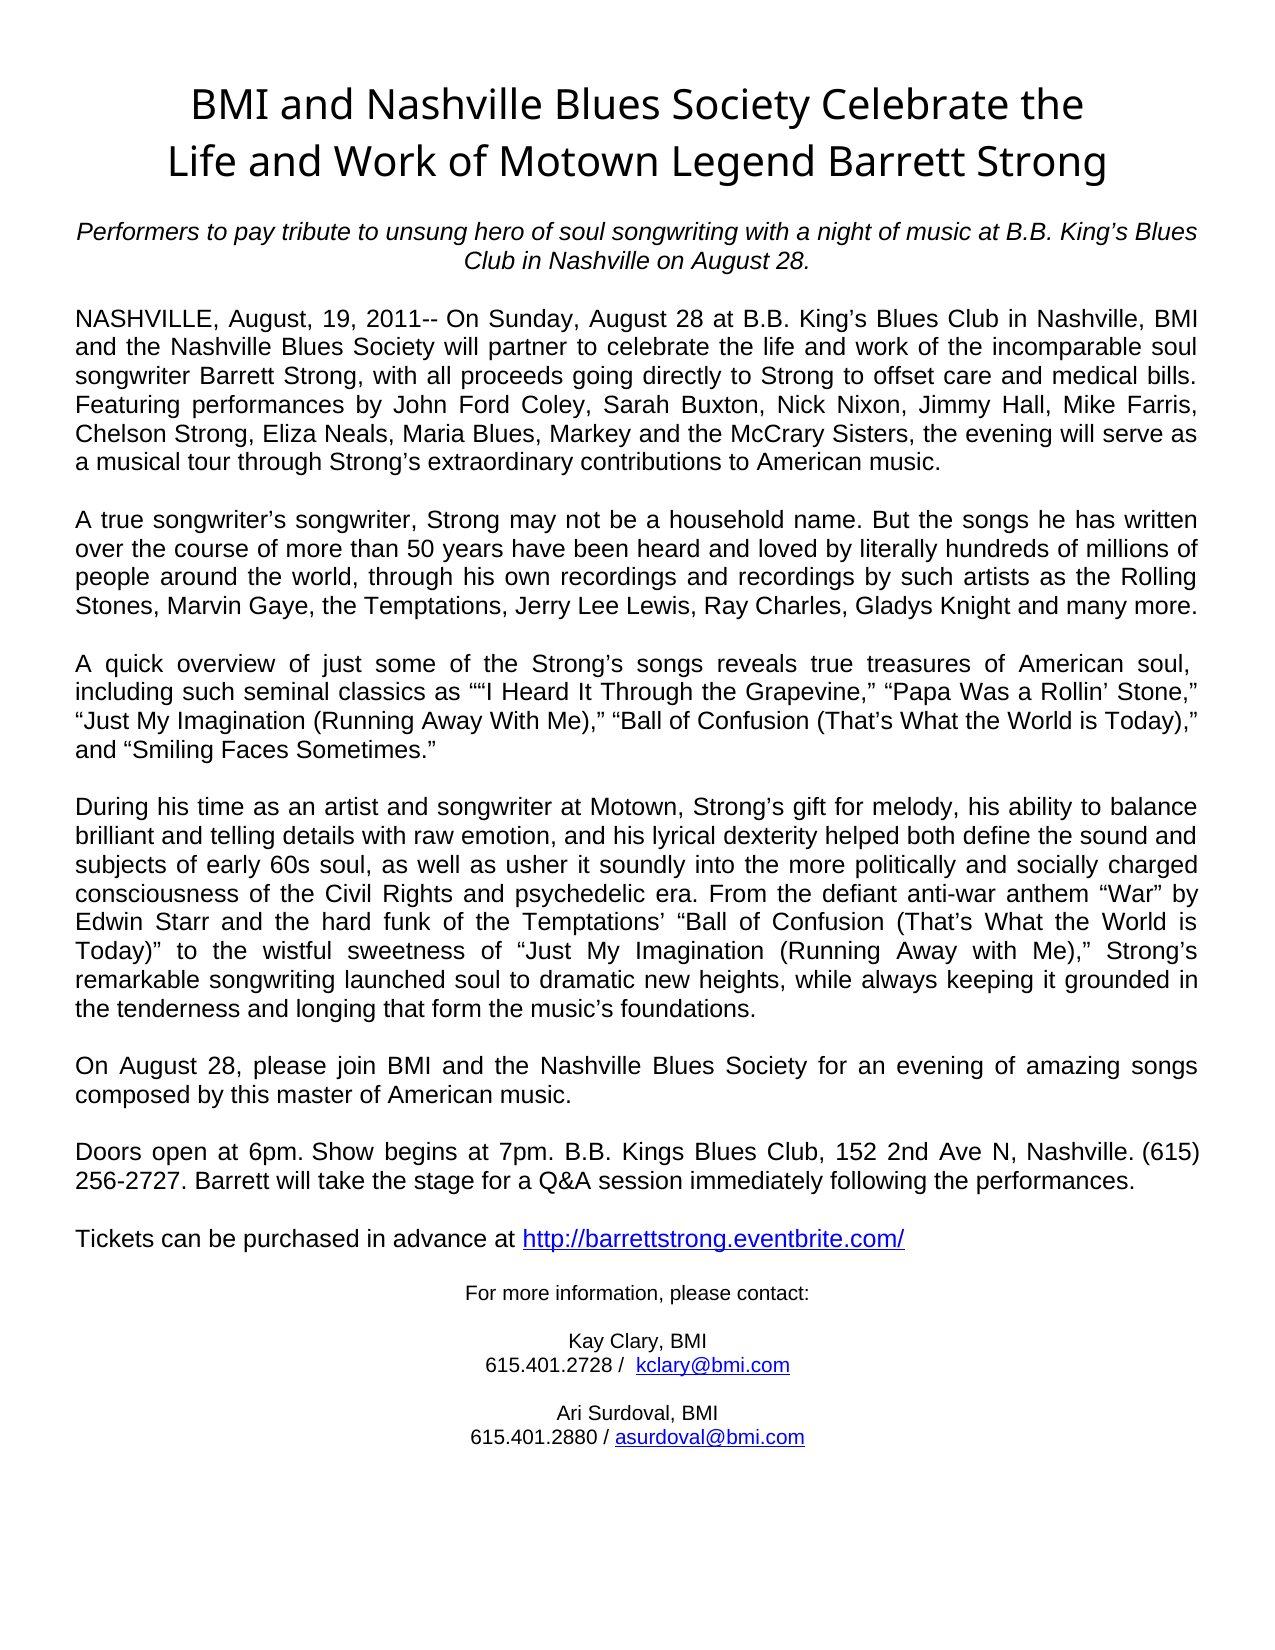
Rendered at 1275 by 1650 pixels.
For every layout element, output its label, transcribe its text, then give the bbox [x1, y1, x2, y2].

text 615.401.2728 / kclary@bmi.com [75, 1353, 1200, 1377]
text Tickets can be purchased in advance at http://barrettstrong.eventbrite.com/ [75, 1223, 1200, 1252]
text NASHVILLE, August, 19, 2011-- On Sunday, August 28 at B.B. King’s Blues Club in Nashville, BMI and the Nashville Blues Society will partner to celebrate the life and work of the incomparable soul songwriter Barrett Strong, with all proceeds going directly to Strong to offset care and medical bills. Featuring performances by John Ford Coley, Sarah Buxton, Nick Nixon, Jimmy Hall, Mike Farris, Chelson Strong, Eliza Neals, Maria Blues, Markey and the McCrary Sisters, the evening will serve as a musical tour through Strong’s extraordinary contributions to American music. [75, 303, 1200, 476]
text Ari Surdoval, BMI [75, 1401, 1200, 1425]
text During his time as an artist and songwriter at Motown, Strong’s gift for melody, his ability to balance brilliant and telling details with raw emotion, and his lyrical dexterity helped both define the sound and subjects of early 60s soul, as well as usher it soundly into the more politically and socially charged consciousness of the Civil Rights and psychedelic era. From the defiant anti-war anthem “War” by Edwin Starr and the hard funk of the Temptations’ “Ball of Confusion (That’s What the World is Today)” to the wistful sweetness of “Just My Imagination (Running Away with Me),” Strong’s remarkable songwriting launched soul to dramatic new heights, while always keeping it grounded in the tenderness and longing that form the music’s foundations. [75, 792, 1200, 1022]
text Performers to pay tribute to unsung hero of soul songwriting with a night of music at B.B. King’s Blues Club in Nashville on August 28. [75, 217, 1200, 275]
text Life and Work of Motown Legend Barrett Strong [75, 132, 1200, 188]
text Kay Clary, BMI [75, 1329, 1200, 1353]
text 615.401.2880 / asurdoval@bmi.com [75, 1425, 1200, 1449]
text On August 28, please join BMI and the Nashville Blues Society for an evening of amazing songs composed by this master of American music. [75, 1051, 1200, 1108]
text A quick overview of just some of the Strong’s songs reveals true treasures of American soul, including such seminal classics as ““I Heard It Through the Grapevine,” “Papa Was a Rollin’ Stone,” “Just My Imagination (Running Away With Me),” “Ball of Confusion (That’s What the World is Today),” and “Smiling Faces Sometimes.” [75, 648, 1200, 763]
text A true songwriter’s songwriter, Strong may not be a household name. But the songs he has written over the course of more than 50 years have been heard and loved by literally hundreds of millions of people around the world, through his own recordings and recordings by such artists as the Rolling Stones, Marvin Gaye, the Temptations, Jerry Lee Lewis, Ray Charles, Gladys Knight and many more. [75, 505, 1200, 620]
text For more information, please contact: [75, 1281, 1200, 1305]
text BMI and Nashville Blues Society Celebrate the [75, 75, 1200, 132]
text Doors open at 6pm. Show begins at 7pm. B.B. Kings Blues Club, 152 2nd Ave N, Nashville. (615) 256-2727. Barrett will take the stage for a Q&A session immediately following the performances. [75, 1137, 1200, 1195]
